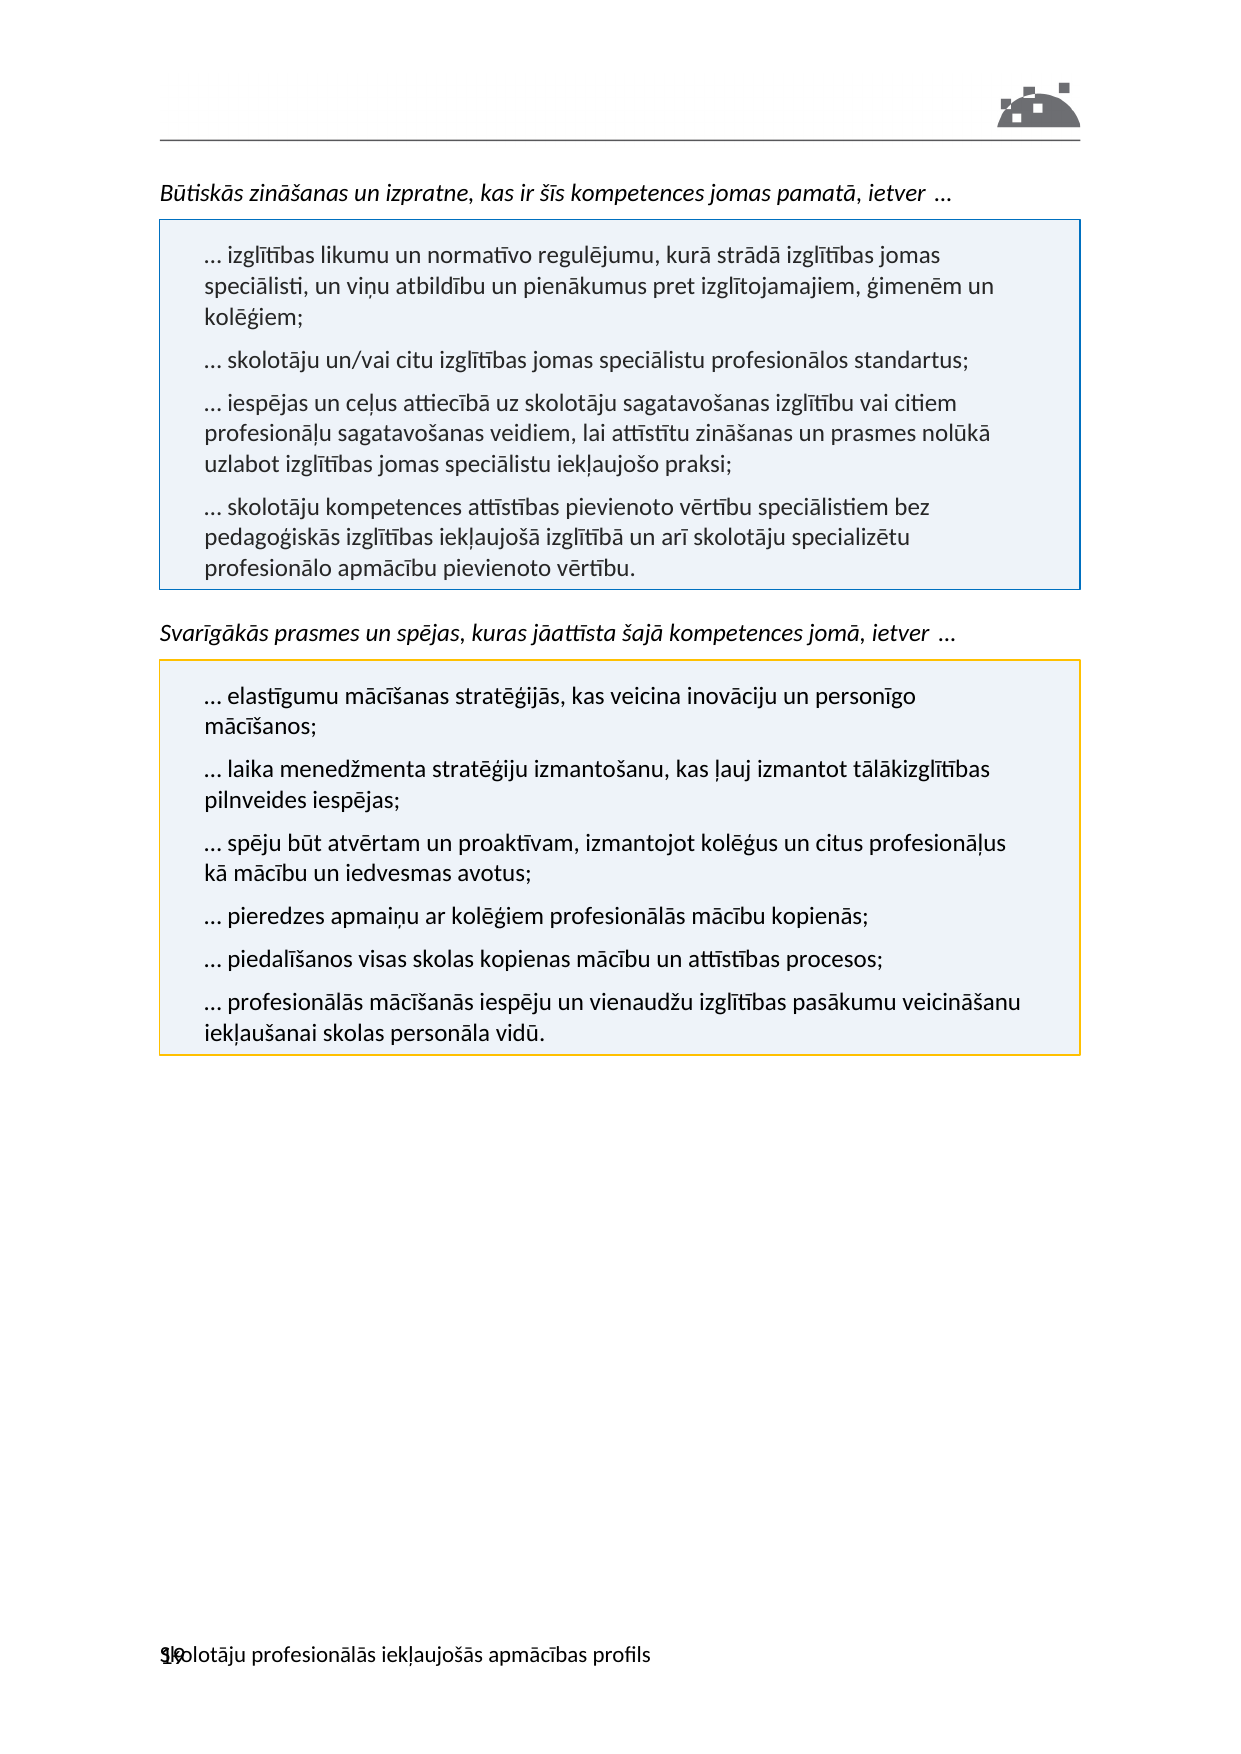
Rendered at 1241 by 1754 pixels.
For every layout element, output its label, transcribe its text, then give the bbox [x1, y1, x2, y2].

subtitle Būtiskās zināšanas un izpratne, kas ir šīs kompetences jomas pamatā, ietver … [159, 177, 1081, 207]
subtitle Svarīgākās prasmes un spējas, kuras jāattīsta šajā kompetences jomā, ietver … [159, 617, 1081, 647]
picture [159, 73, 1081, 148]
